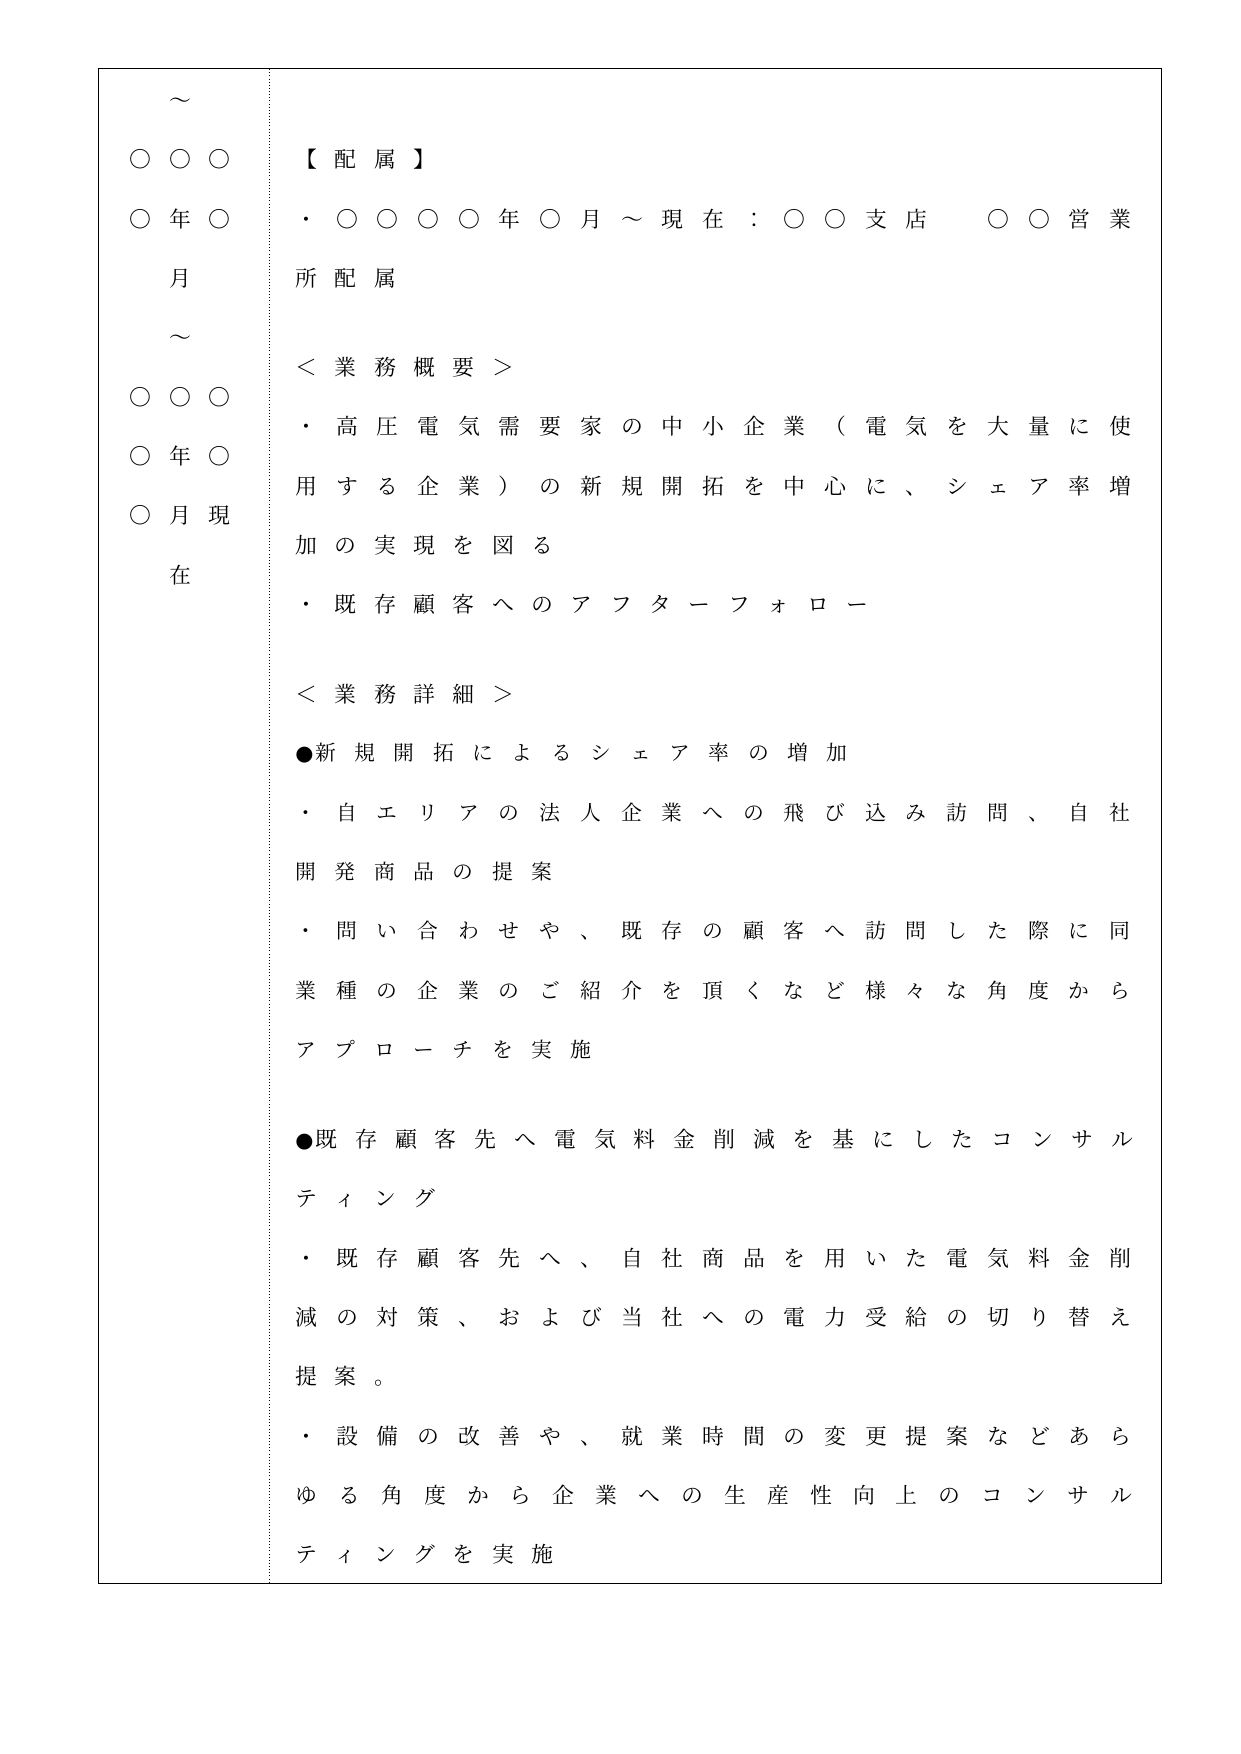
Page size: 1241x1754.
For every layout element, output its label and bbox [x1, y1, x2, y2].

table_cell [269, 69, 1161, 1583]
table_cell [99, 69, 269, 1583]
